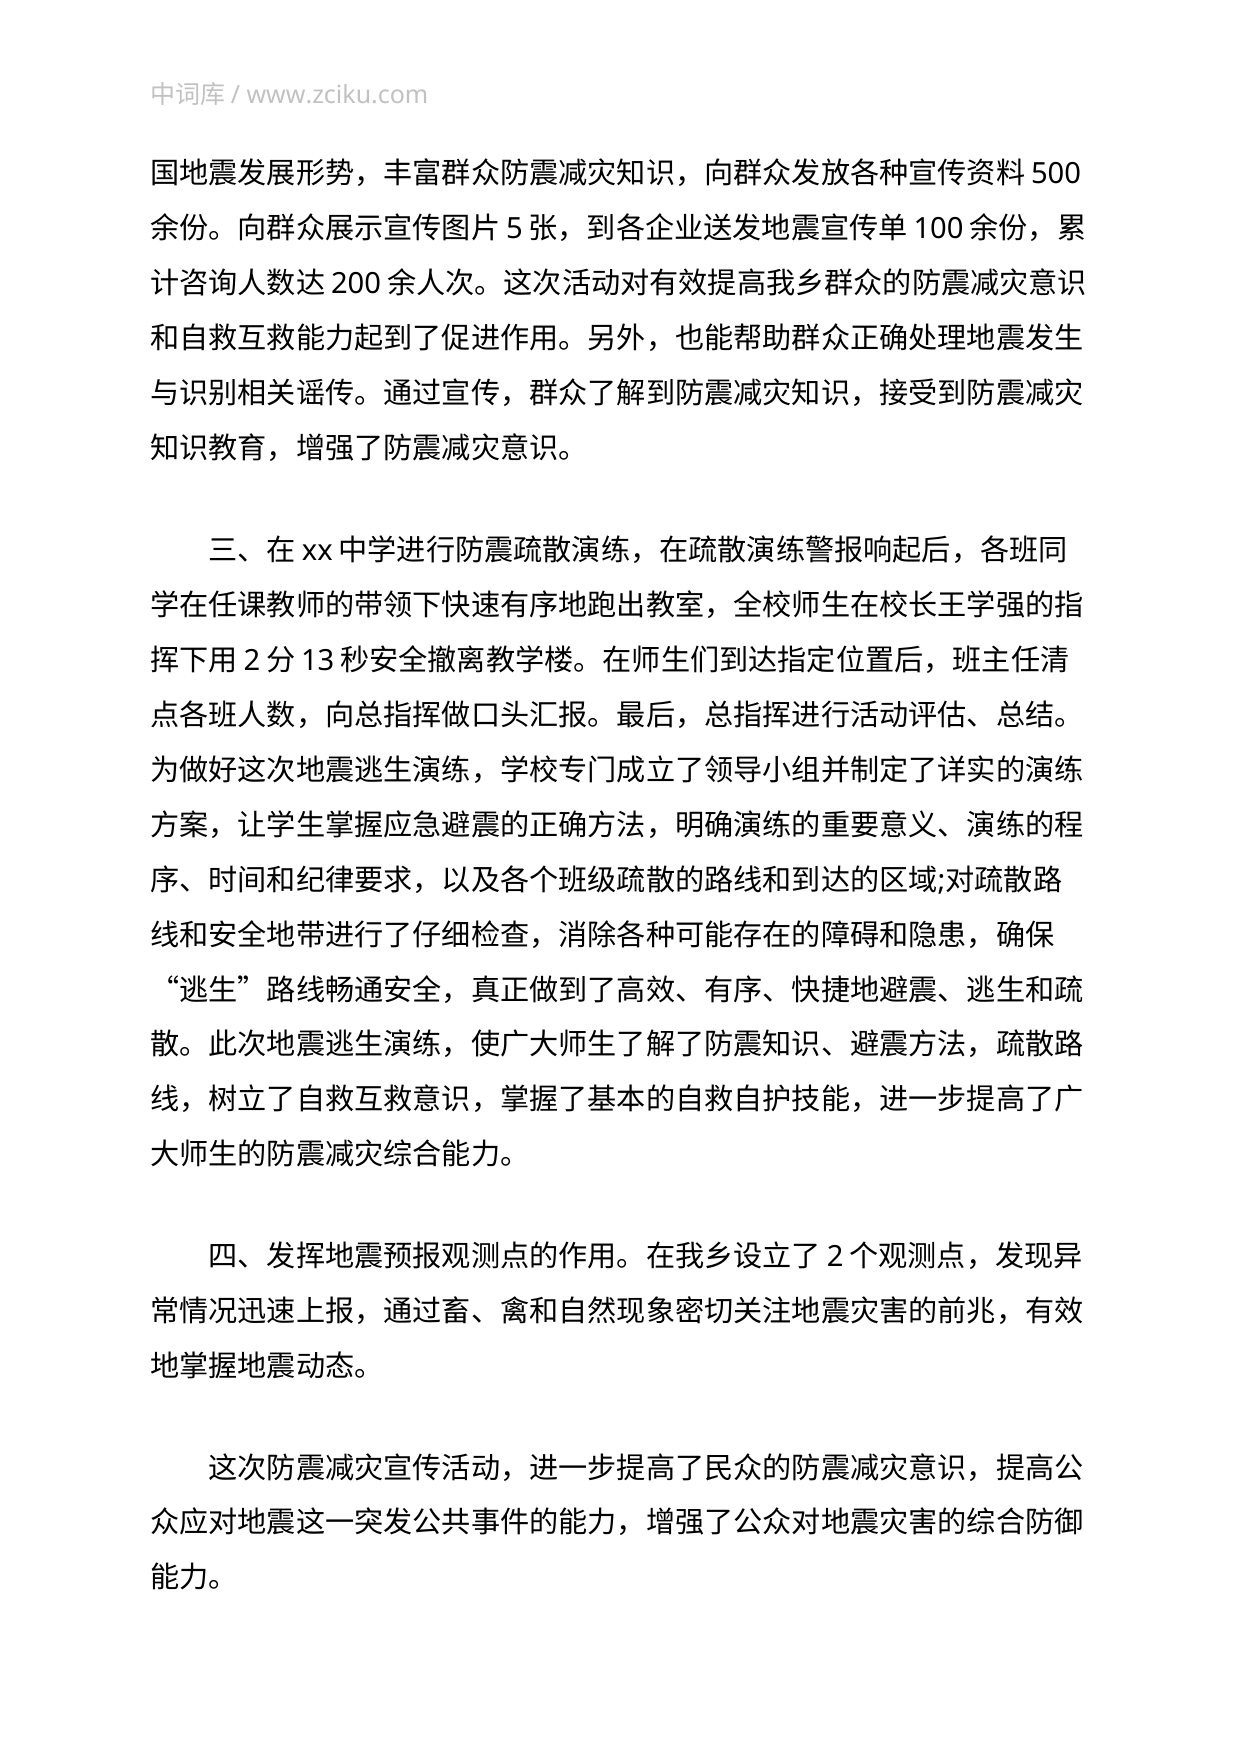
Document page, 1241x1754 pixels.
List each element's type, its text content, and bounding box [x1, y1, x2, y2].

text 这次防震减灾宣传活动，进一步提高了民众的防震减灾意识，提高公众应对地震这一突发公共事件的能力，增强了公众对地震灾害的综合防御能力。 [150, 1444, 1090, 1596]
text 四、发挥地震预报观测点的作用。在我乡设立了2个观测点，发现异常情况迅速上报，通过畜、禽和自然现象密切关注地震灾害的前兆，有效地掌握地震动态。 [150, 1232, 1090, 1385]
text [150, 150, 1090, 467]
text 三、在xx中学进行防震疏散演练，在疏散演练警报响起后，各班同学在任课教师的带领下快速有序地跑出教室，全校师生在校长王学强的指挥下用2分13秒安全撤离教学楼。在师生们到达指定位置后，班主任清点各班人数，向总指挥做口头汇报。最后，总指挥进行活动评估、总结。为做好这次地震逃生演练，学校专门成立了领导小组并制定了详实的演练方案，让学生掌握应急避震的正确方法，明确演练的重要意义、演练的程序、时间和纪律要求，以及各个班级疏散的路线和到达的区域;对疏散路线和安全地带进行了仔细检查，消除各种可能存在的障碍和隐患，确保“逃生”路线畅通安全，真正做到了高效、有序、快捷地避震、逃生和疏散。此次地震逃生演练，使广大师生了解了防震知识、避震方法，疏散路线，树立了自救互救意识，掌握了基本的自救自护技能，进一步提高了广大师生的防震减灾综合能力。 [150, 527, 1090, 1173]
